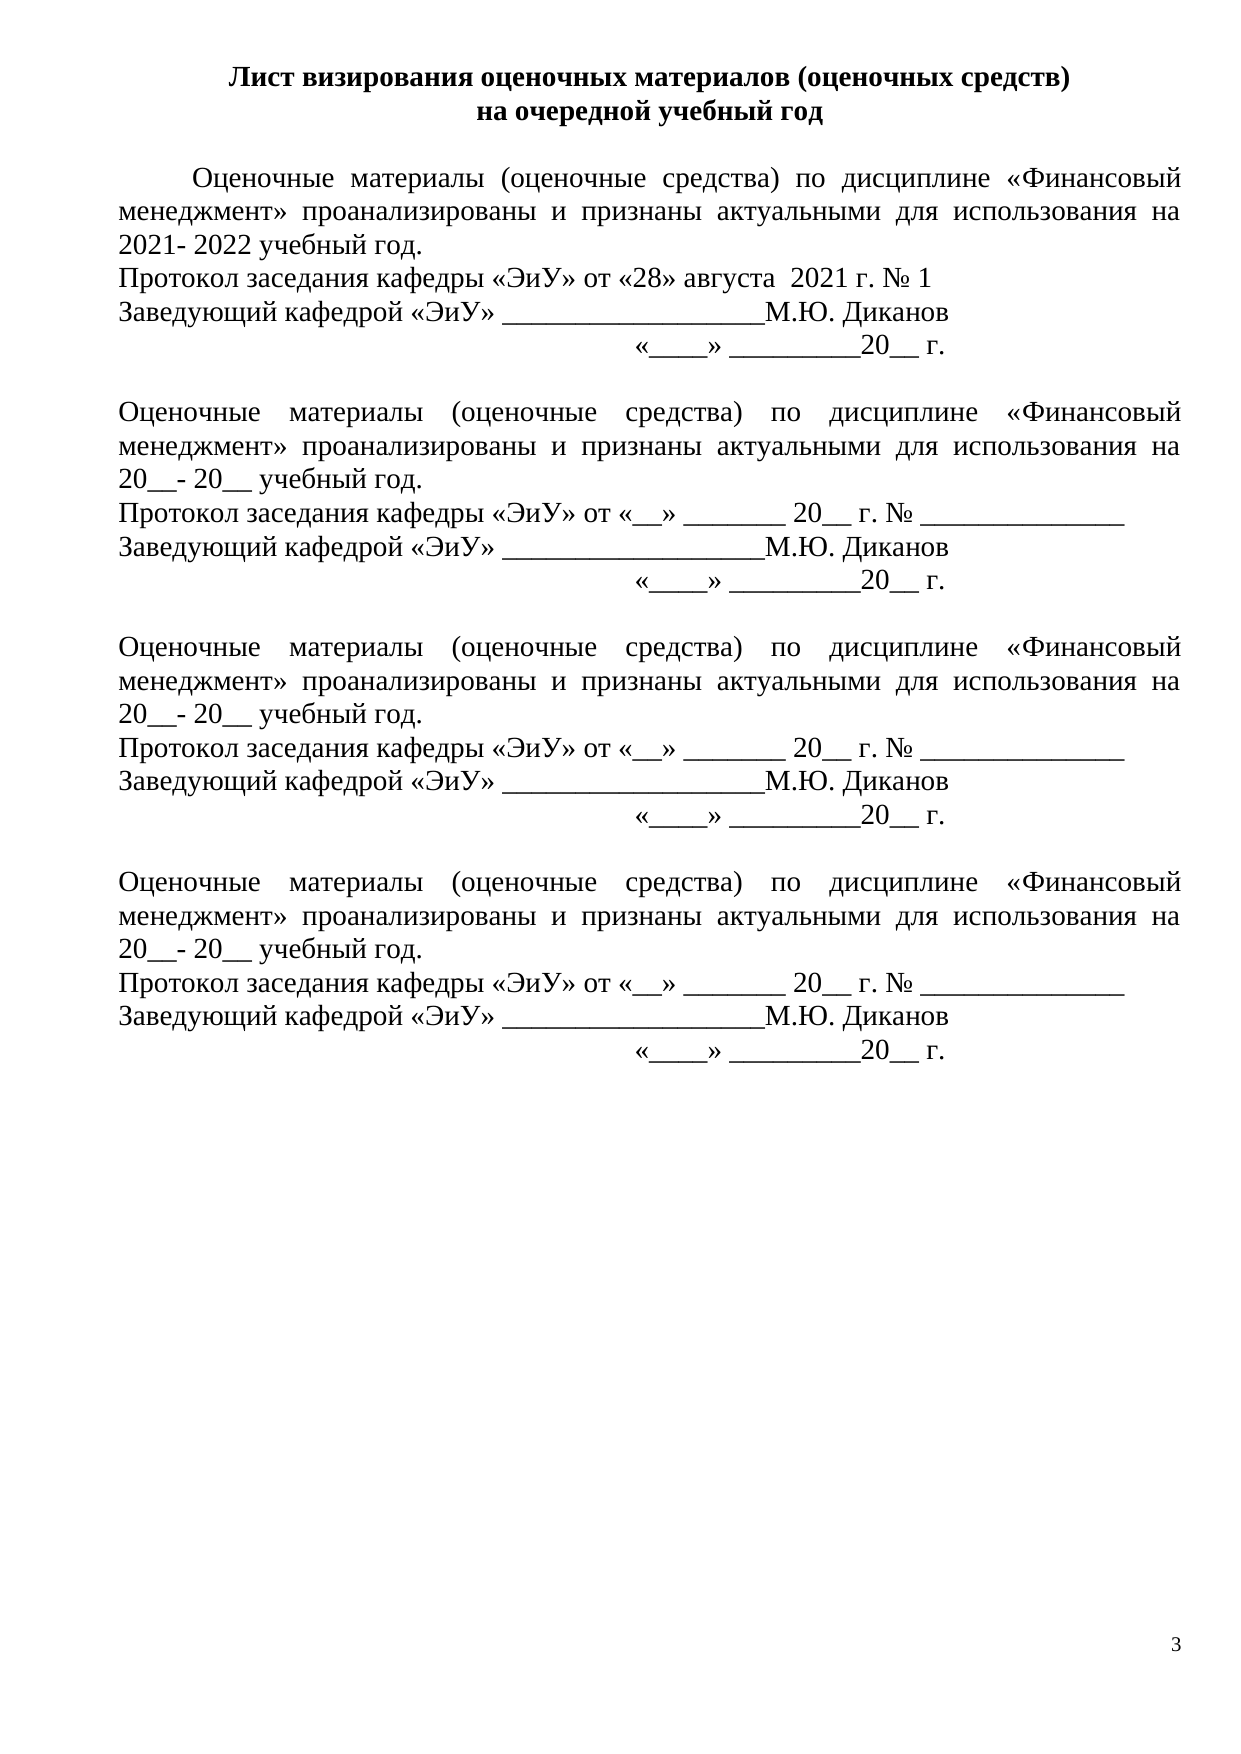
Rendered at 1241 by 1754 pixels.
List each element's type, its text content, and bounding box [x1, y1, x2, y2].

text «____» _________20__ г. [561, 327, 1181, 361]
text Заведующий кафедрой «ЭиУ» __________________М.Ю. Диканов [118, 763, 1181, 797]
text «____» _________20__ г. [561, 1032, 1181, 1065]
text Заведующий кафедрой «ЭиУ» __________________М.Ю. Диканов [118, 529, 1181, 562]
text Заведующий кафедрой «ЭиУ» __________________М.Ю. Диканов [118, 294, 1181, 327]
text Протокол заседания кафедры «ЭиУ» от «__» _______ 20__ г. № ______________ [118, 730, 1181, 763]
text Оценочные материалы (оценочные средства) по дисциплине «Финансовый менеджмент» проанализированы и признаны актуальными для использования на 20__- 20__ учебный год. [118, 864, 1181, 965]
text Лист визирования оценочных материалов (оценочных средств) [118, 59, 1181, 93]
text «____» _________20__ г. [561, 797, 1181, 831]
text Оценочные материалы (оценочные средства) по дисциплине «Финансовый менеджмент» проанализированы и признаны актуальными для использования на 20__- 20__ учебный год. [118, 394, 1181, 495]
text Оценочные материалы (оценочные средства) по дисциплине «Финансовый менеджмент» проанализированы и признаны актуальными для использования на 2021- 2022 учебный год. [118, 160, 1181, 260]
text Оценочные материалы (оценочные средства) по дисциплине «Финансовый менеджмент» проанализированы и признаны актуальными для использования на 20__- 20__ учебный год. [118, 629, 1181, 730]
text Протокол заседания кафедры «ЭиУ» от «__» _______ 20__ г. № ______________ [118, 495, 1181, 529]
text Протокол заседания кафедры «ЭиУ» от «__» _______ 20__ г. № ______________ [118, 965, 1181, 998]
text «____» _________20__ г. [561, 562, 1181, 596]
text Заведующий кафедрой «ЭиУ» __________________М.Ю. Диканов [118, 998, 1181, 1032]
text на очередной учебный год [118, 93, 1181, 126]
text Протокол заседания кафедры «ЭиУ» от «28» августа 2021 г. № 1 [118, 260, 1181, 294]
